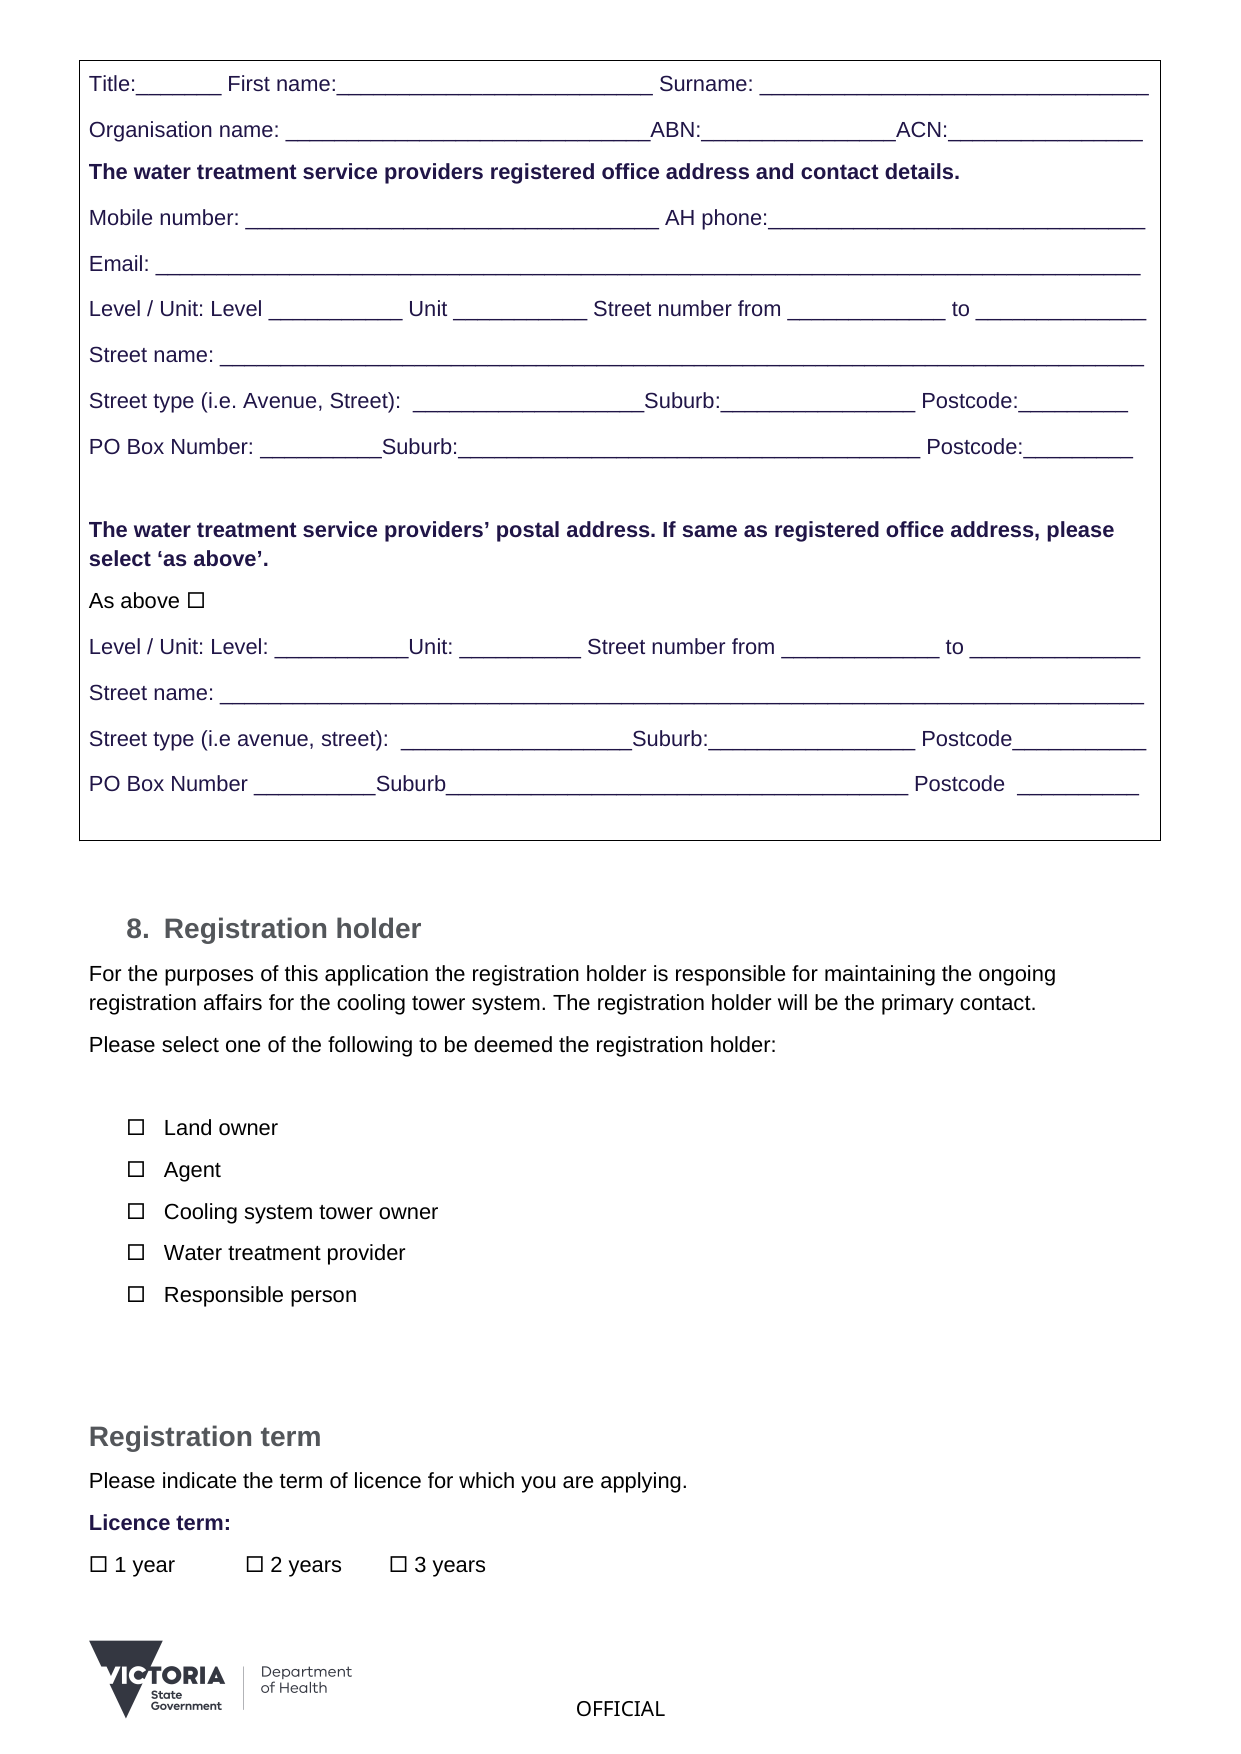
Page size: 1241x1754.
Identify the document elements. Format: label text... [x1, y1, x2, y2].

subtitle Registration holder [126, 912, 1152, 944]
text Organisation name: ______________________________ABN:________________ACN:________________ [80, 106, 1160, 142]
text The water treatment service providers’ postal address. If same as registered office address, please select ‘as above’. [80, 510, 1160, 572]
list Cooling system tower owner [126, 1194, 1152, 1224]
text Please indicate the term of licence for which you are applying. [89, 1464, 1152, 1494]
text The water treatment service providers registered office address and contact details. [80, 152, 1160, 184]
text Level / Unit: Level: ___________Unit: __________ Street number from _____________ to ______________ [80, 623, 1160, 659]
subtitle Registration term [89, 1419, 1152, 1452]
text Street name: ____________________________________________________________________________ [80, 331, 1160, 367]
list Land owner [126, 1111, 1152, 1140]
text As above [80, 581, 1160, 613]
text PO Box Number __________Suburb______________________________________ Postcode __________ [80, 760, 1160, 797]
text Email: _________________________________________________________________________________ [80, 239, 1160, 276]
text Please select one of the following to be deemed the registration holder: [89, 1028, 1152, 1057]
picture [0, 1595, 1241, 1754]
text Street name: ____________________________________________________________________________ [80, 668, 1160, 705]
text Licence term: [89, 1506, 1152, 1535]
text Street type (i.e avenue, street): ___________________Suburb:_________________ Postcode___________ [80, 714, 1160, 751]
text 1 year 2 years 3 years [89, 1548, 1152, 1577]
text For the purposes of this application the registration holder is responsible for maintaining the ongoing registration affairs for the cooling tower system. The registration holder will be the primary contact. [89, 957, 1152, 1015]
text Street type (i.e. Avenue, Street): ___________________Suburb:________________ Postcode:_________ [80, 377, 1160, 413]
text Mobile number: __________________________________ AH phone:_______________________________ [80, 193, 1160, 230]
text Title:_______ First name:__________________________ Surname: ________________________________ [80, 61, 1160, 97]
list Responsible person [126, 1278, 1152, 1307]
list Agent [126, 1153, 1152, 1182]
text Level / Unit: Level ___________ Unit ___________ Street number from _____________ to ______________ [80, 285, 1160, 322]
list Water treatment provider [126, 1236, 1152, 1265]
text PO Box Number: __________Suburb:______________________________________ Postcode:_________ [80, 423, 1160, 459]
